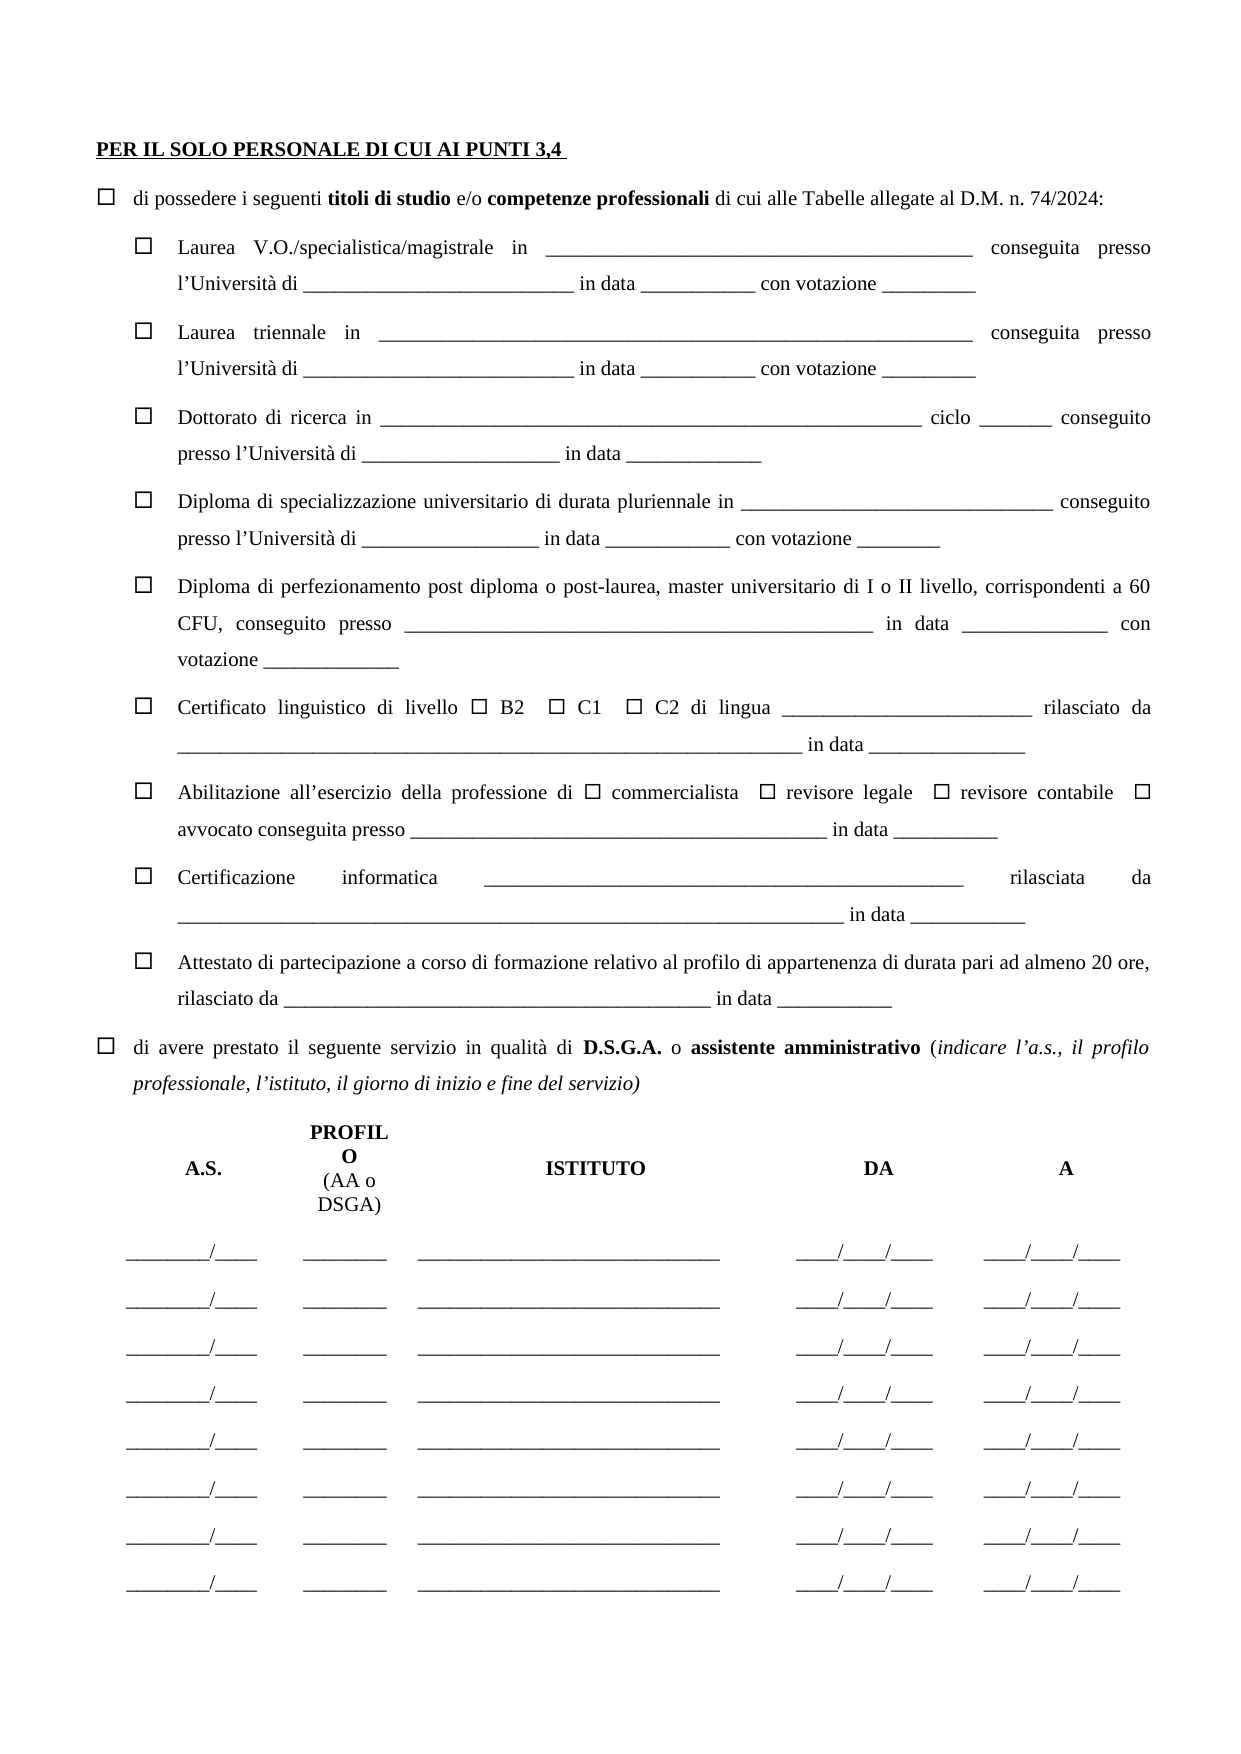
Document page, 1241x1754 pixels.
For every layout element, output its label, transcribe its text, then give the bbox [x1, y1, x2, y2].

table_cell ____/____/____ [785, 1229, 972, 1276]
table_cell ____/____/____ [972, 1370, 1160, 1418]
table_cell ________/____ [115, 1276, 292, 1323]
table_cell ____/____/____ [785, 1276, 972, 1323]
table_cell ____/____/____ [785, 1465, 972, 1512]
table_cell _____________________________ [406, 1512, 785, 1559]
table_cell ____/____/____ [972, 1512, 1160, 1559]
list di avere prestato il seguente servizio in qualità di D.S.G.A. o assistente amministrativo (indicare l’a.s., il profilo professionale, l’istituto, il giorno di inizio e fine del servizio) [96, 1035, 1152, 1095]
table_cell ________/____ [115, 1418, 292, 1465]
table_cell ____/____/____ [785, 1560, 972, 1607]
list Dottorato di ricerca in ____________________________________________________ ciclo _______ conseguito presso l’Università di ___________________ in data _____________ [133, 404, 1152, 465]
table_cell ____/____/____ [972, 1229, 1160, 1276]
table_cell ____/____/____ [972, 1465, 1160, 1512]
table_header A [972, 1120, 1160, 1228]
table_cell _____________________________ [406, 1465, 785, 1512]
list Abilitazione all’esercizio della professione di commercialista revisore legale revisore contabile avvocato conseguita presso ________________________________________ in data __________ [133, 780, 1152, 841]
table_cell ________ [292, 1323, 406, 1370]
table_cell _____________________________ [406, 1418, 785, 1465]
list Laurea V.O./specialistica/magistrale in _________________________________________ conseguita presso l’Università di __________________________ in data ___________ con votazione _________ [133, 235, 1152, 295]
table_cell ________ [292, 1560, 406, 1607]
table_cell ____/____/____ [972, 1276, 1160, 1323]
table_cell ____/____/____ [972, 1323, 1160, 1370]
table_cell ____/____/____ [785, 1418, 972, 1465]
table_cell ________ [292, 1465, 406, 1512]
table_cell ____/____/____ [972, 1560, 1160, 1607]
table_cell ____/____/____ [785, 1512, 972, 1559]
table_cell ________ [292, 1418, 406, 1465]
table_cell ____/____/____ [785, 1323, 972, 1370]
table_cell _____________________________ [406, 1370, 785, 1418]
table_header ISTITUTO [406, 1120, 785, 1228]
table_header A.S. [115, 1120, 292, 1228]
table_cell _____________________________ [406, 1229, 785, 1276]
list di possedere i seguenti titoli di studio e/o competenze professionali di cui alle Tabelle allegate al D.M. n. 74/2024: [96, 186, 1152, 210]
table_cell ____/____/____ [785, 1370, 972, 1418]
table_cell _____________________________ [406, 1323, 785, 1370]
table_header PROFILO (AA o DSGA) [292, 1120, 406, 1228]
table_cell ________/____ [115, 1512, 292, 1559]
list Certificato linguistico di livello B2 C1 C2 di lingua ________________________ rilasciato da ____________________________________________________________ in data _______________ [133, 695, 1152, 756]
table_cell ________/____ [115, 1465, 292, 1512]
table_cell ________ [292, 1229, 406, 1276]
table_cell ________ [292, 1512, 406, 1559]
list Diploma di perfezionamento post diploma o post-laurea, master universitario di I o II livello, corrispondenti a 60 CFU, conseguito presso _____________________________________________ in data ______________ con votazione _____________ [133, 574, 1152, 671]
table_header DA [785, 1120, 972, 1228]
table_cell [406, 1560, 785, 1607]
list Laurea triennale in _________________________________________________________ conseguita presso l’Università di __________________________ in data ___________ con votazione _________ [133, 320, 1152, 380]
table_cell ________/____ [115, 1370, 292, 1418]
table_cell ________/____ [115, 1560, 292, 1607]
list Certificazione informatica ______________________________________________ rilasciata da ________________________________________________________________ in data ___________ [133, 865, 1152, 926]
list Diploma di specializzazione universitario di durata pluriennale in ______________________________ conseguito presso l’Università di _________________ in data ____________ con votazione ________ [133, 489, 1152, 550]
table_cell ________ [292, 1276, 406, 1323]
table_cell ________ [292, 1370, 406, 1418]
table_cell _____________________________ [406, 1276, 785, 1323]
table_cell ____/____/____ [972, 1418, 1160, 1465]
text PER IL SOLO PERSONALE DI CUI AI PUNTI 3,4 [96, 137, 1152, 161]
list Attestato di partecipazione a corso di formazione relativo al profilo di appartenenza di durata pari ad almeno 20 ore, rilasciato da _________________________________________ in data ___________ [133, 950, 1152, 1010]
table_cell ________/____ [115, 1229, 292, 1276]
table_cell ________/____ [115, 1323, 292, 1370]
